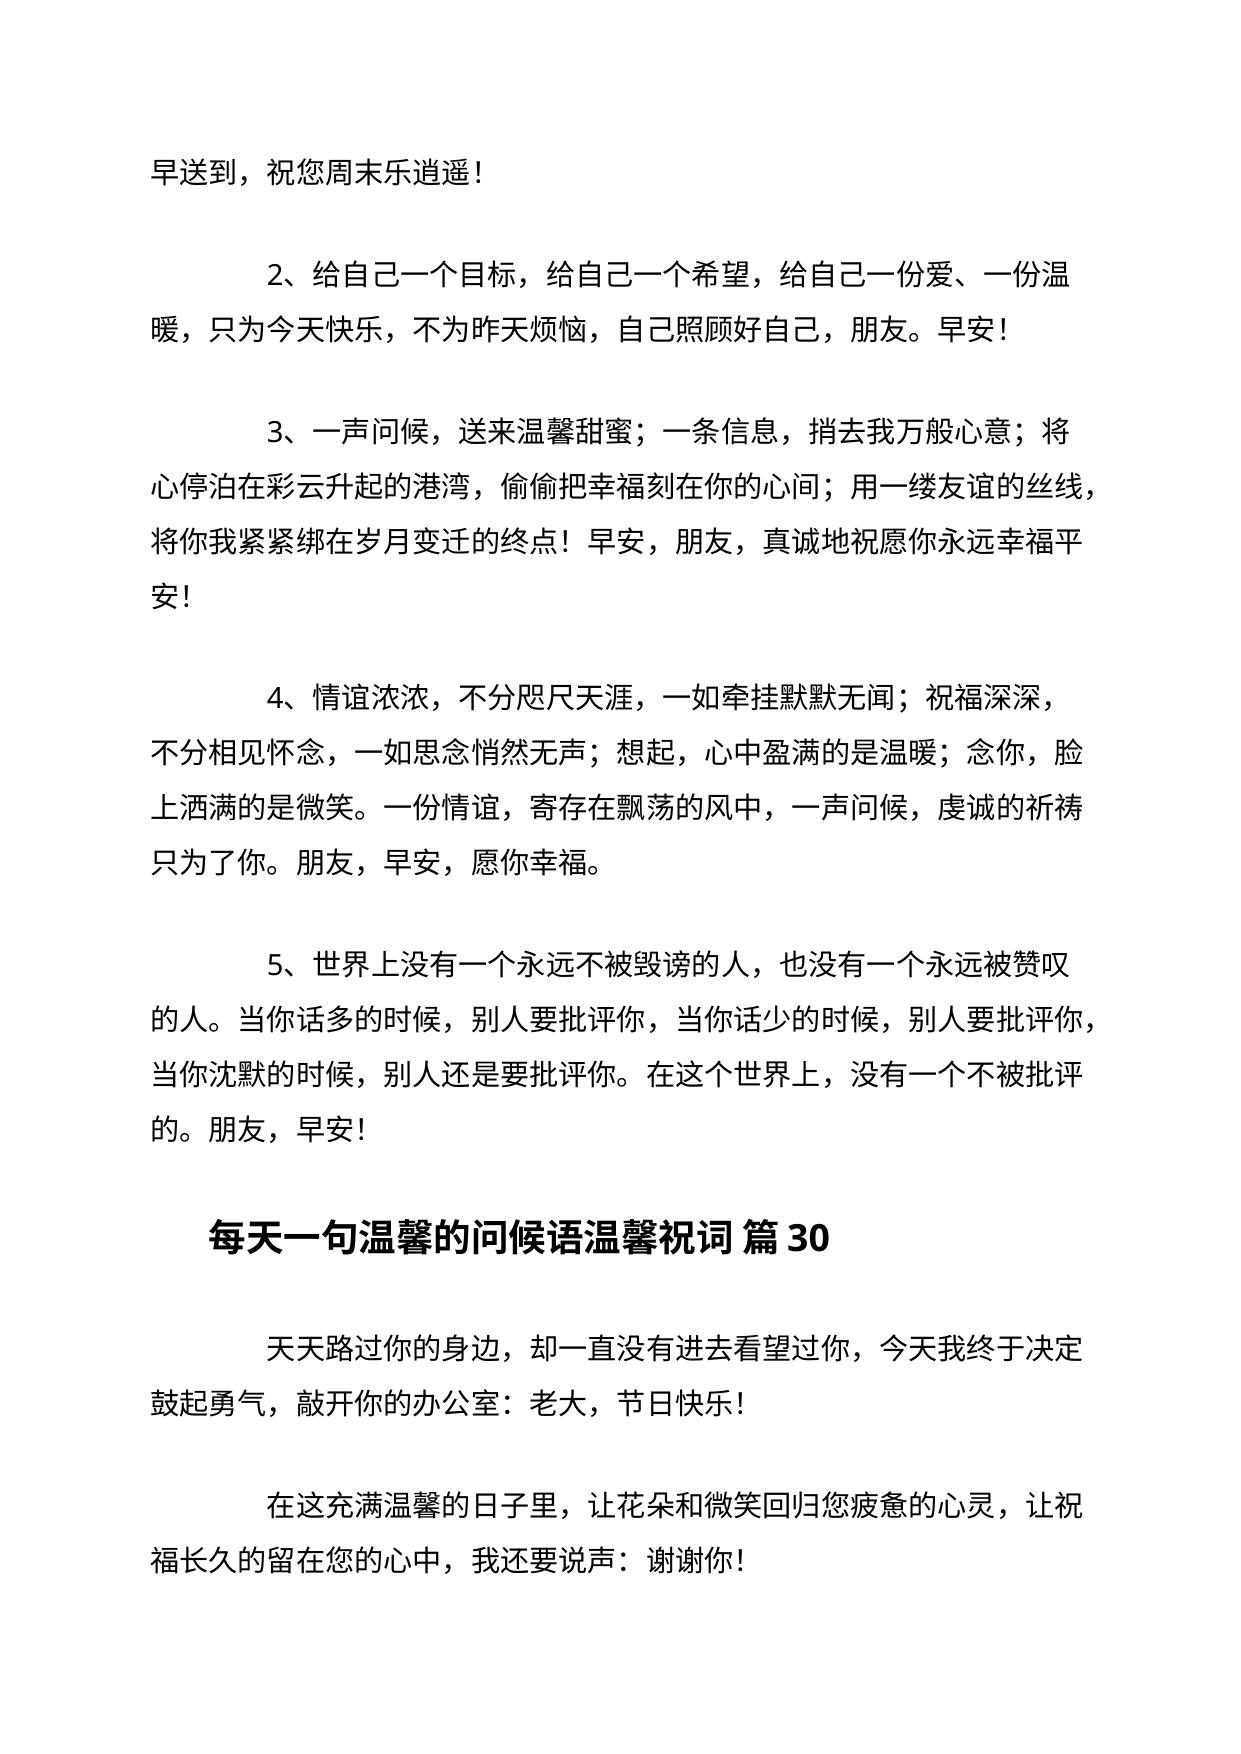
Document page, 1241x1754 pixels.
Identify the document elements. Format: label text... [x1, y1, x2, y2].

text 3、一声问候，送来温馨甜蜜；一条信息，捎去我万般心意；将心停泊在彩云升起的港湾，偷偷把幸福刻在你的心间；用一缕友谊的丝线，将你我紧紧绑在岁月变迁的终点！早安，朋友，真诚地祝愿你永远幸福平安！ [150, 408, 1090, 616]
text 天天路过你的身边，却一直没有进去看望过你，今天我终于决定鼓起勇气，敲开你的办公室：老大，节日快乐！ [150, 1326, 1090, 1423]
text 5、世界上没有一个永远不被毁谤的人，也没有一个永远被赞叹的人。当你话多的时候，别人要批评你，当你话少的时候，别人要批评你，当你沈默的时候，别人还是要批评你。在这个世界上，没有一个不被批评的。朋友，早安！ [150, 942, 1090, 1149]
text 4、情谊浓浓，不分咫尺天涯，一如牵挂默默无闻；祝福深深，不分相见怀念，一如思念悄然无声；想起，心中盈满的是温暖；念你，脸上洒满的是微笑。一份情谊，寄存在飘荡的风中，一声问候，虔诚的祈祷只为了你。朋友，早安，愿你幸福。 [150, 675, 1090, 882]
text 在这充满温馨的日子里，让花朵和微笑回归您疲惫的心灵，让祝福长久的留在您的心中，我还要说声：谢谢你！ [150, 1482, 1090, 1580]
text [150, 150, 1090, 192]
text 2、给自己一个目标，给自己一个希望，给自己一份爱、一份温暖，只为今天快乐，不为昨天烦恼，自己照顾好自己，朋友。早安！ [150, 252, 1090, 349]
text 每天一句温馨的问候语温馨祝词 篇30 [150, 1208, 1090, 1263]
